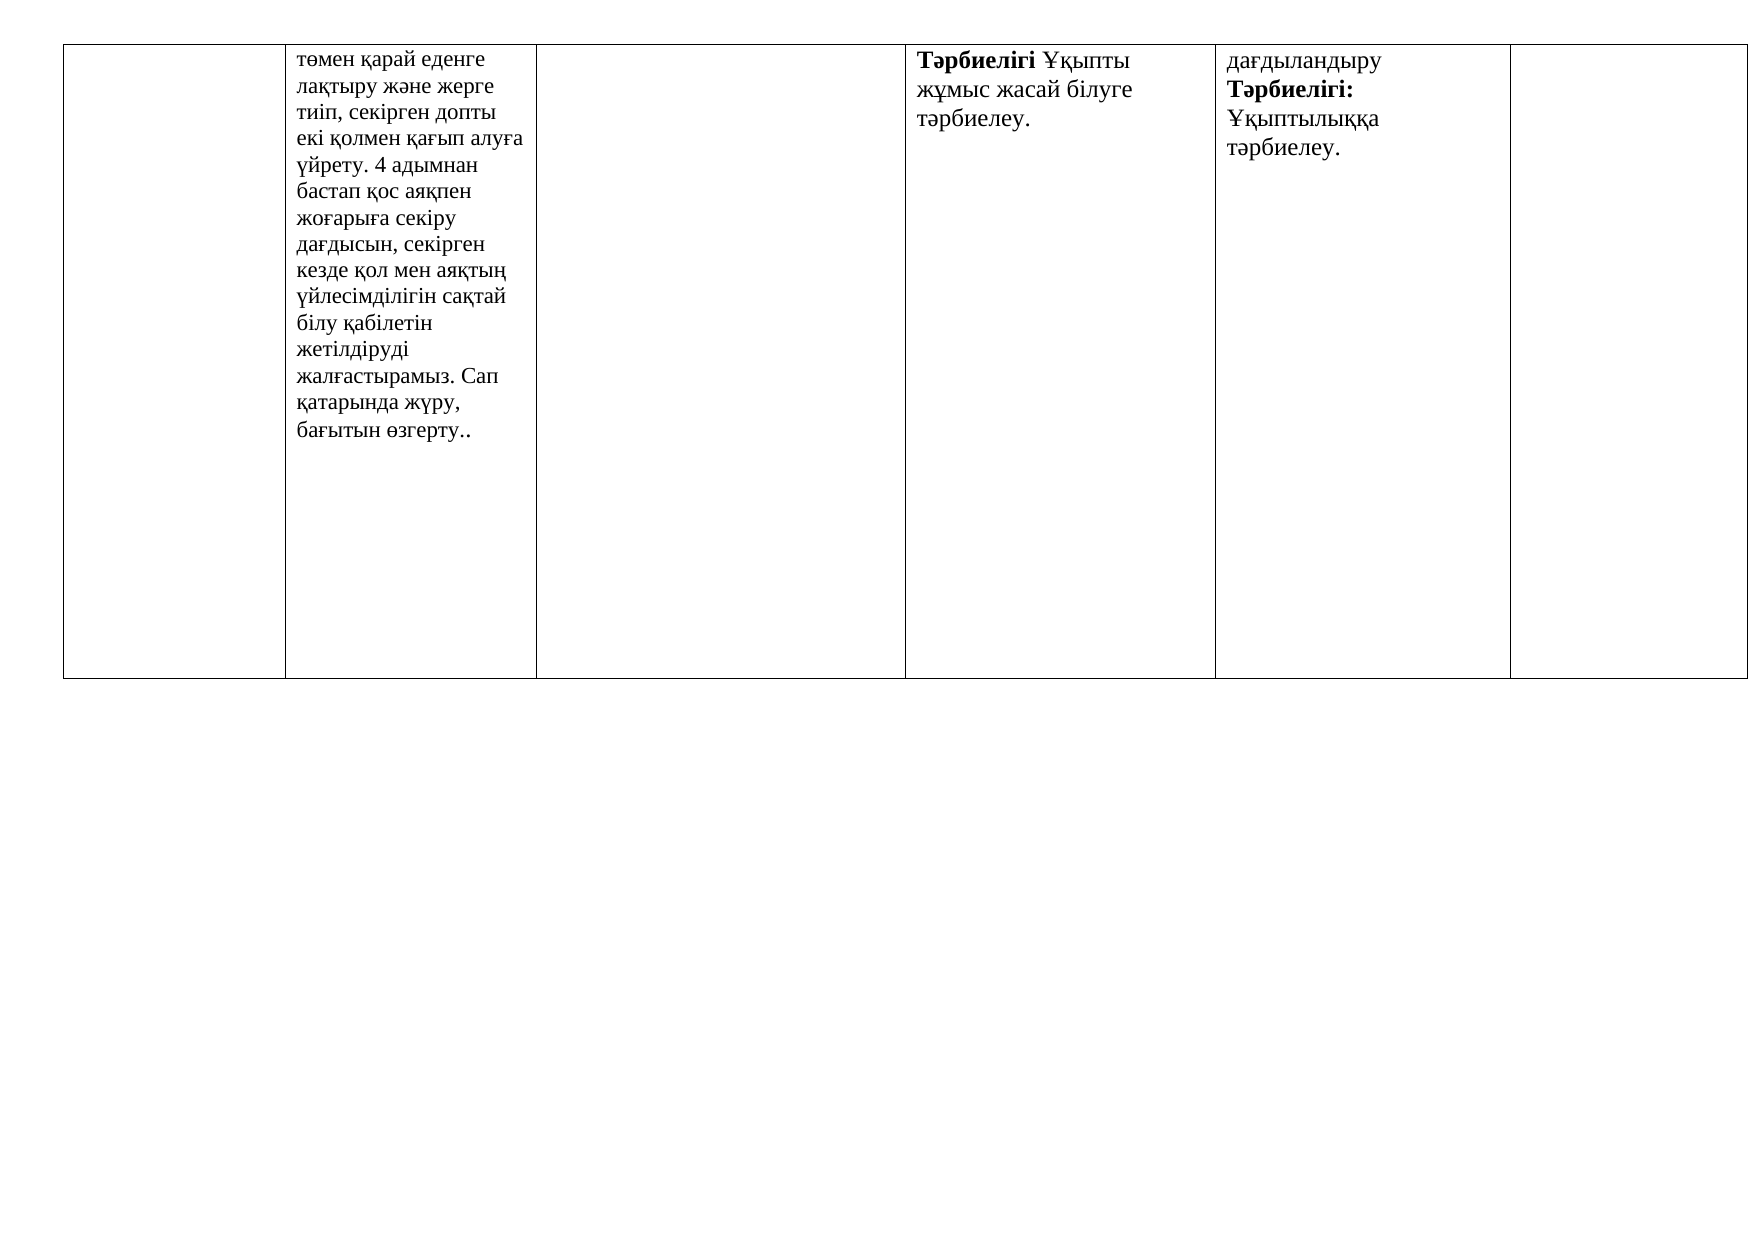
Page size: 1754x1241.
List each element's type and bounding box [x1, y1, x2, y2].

table_header [537, 45, 905, 678]
table_header [1216, 45, 1510, 678]
table_header [286, 45, 536, 678]
table_header [1511, 45, 1747, 678]
table_header [906, 45, 1215, 678]
table_header [64, 45, 285, 678]
